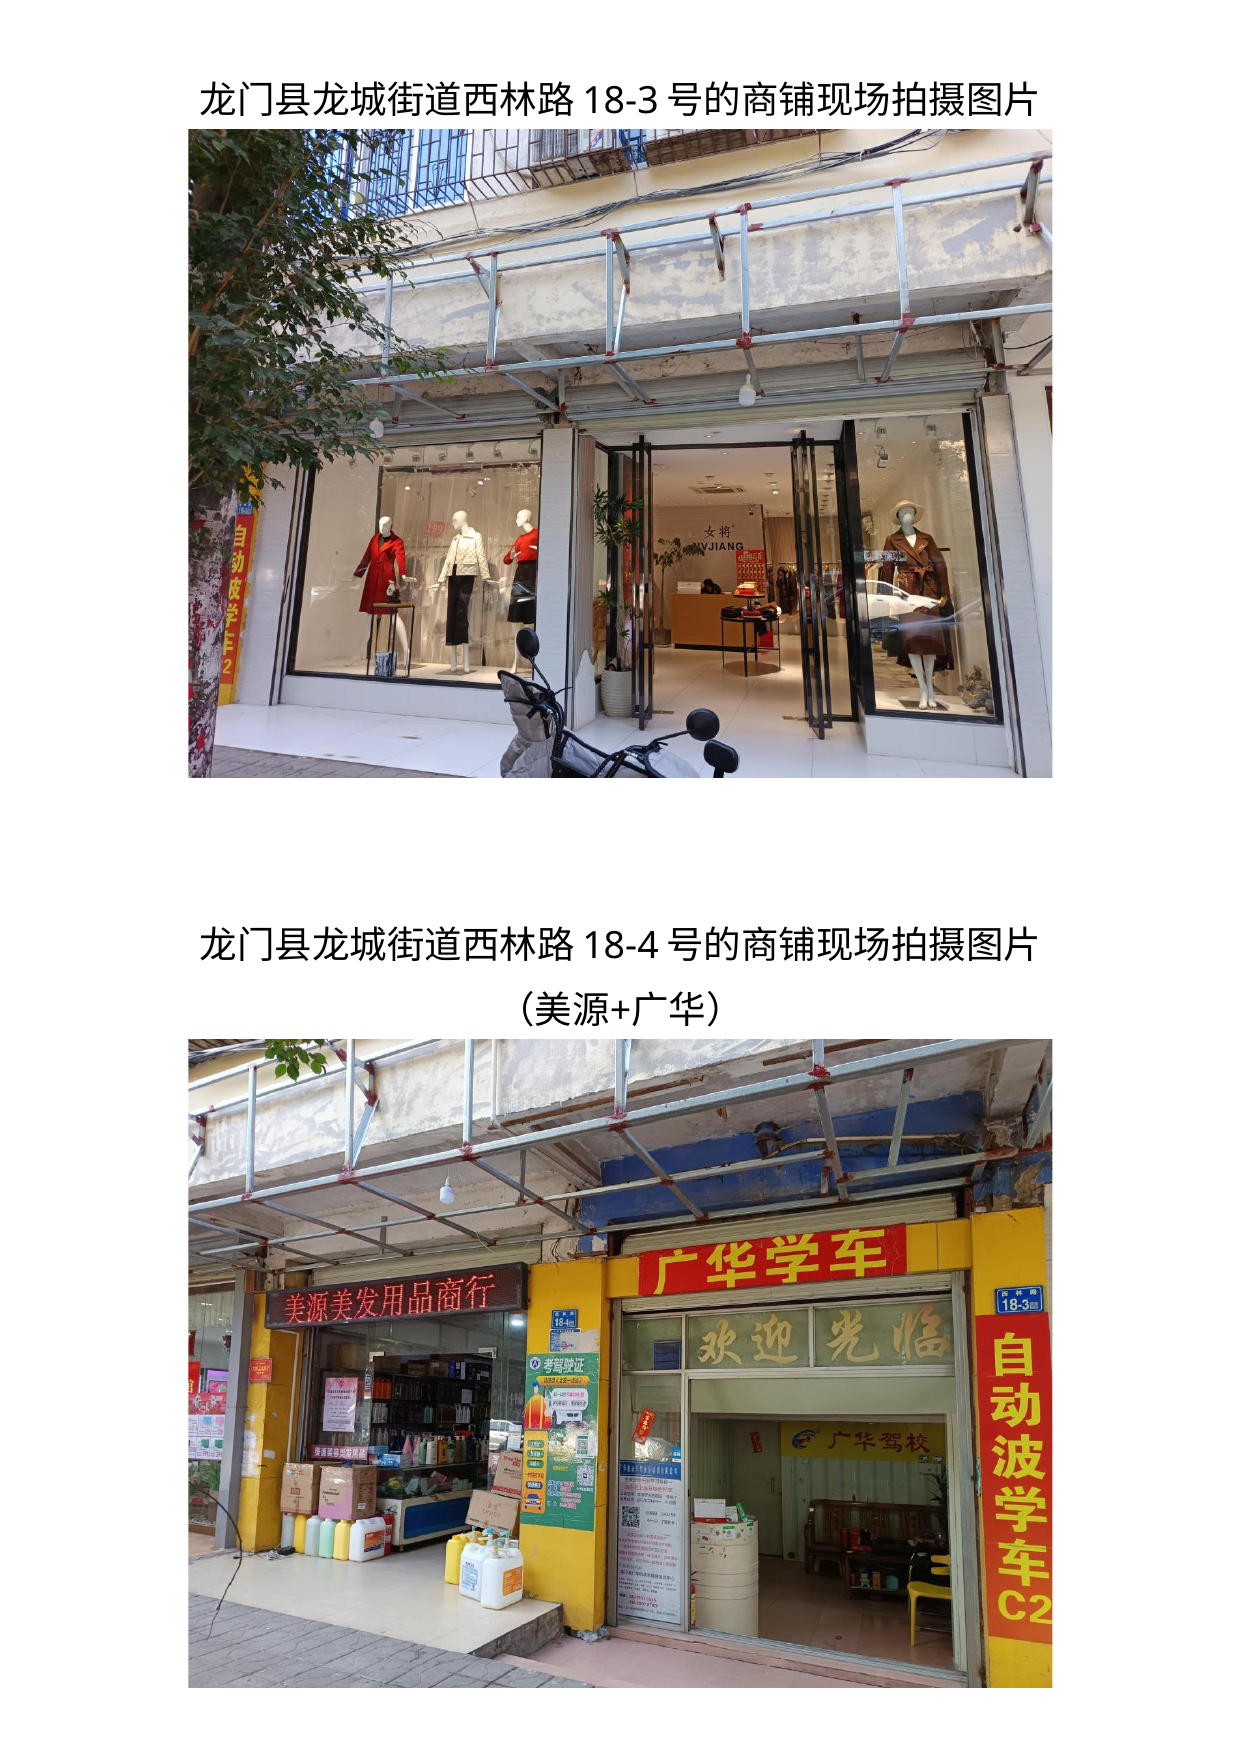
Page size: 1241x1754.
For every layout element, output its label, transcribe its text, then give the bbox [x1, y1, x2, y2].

picture [188, 1039, 1053, 1688]
text 龙门县龙城街道西林路18-3号的商铺现场拍摄图片 [188, 64, 1053, 129]
text 龙门县龙城街道西林路18-4号的商铺现场拍摄图片（美源+广华） [188, 909, 1053, 1039]
picture [188, 129, 1053, 778]
